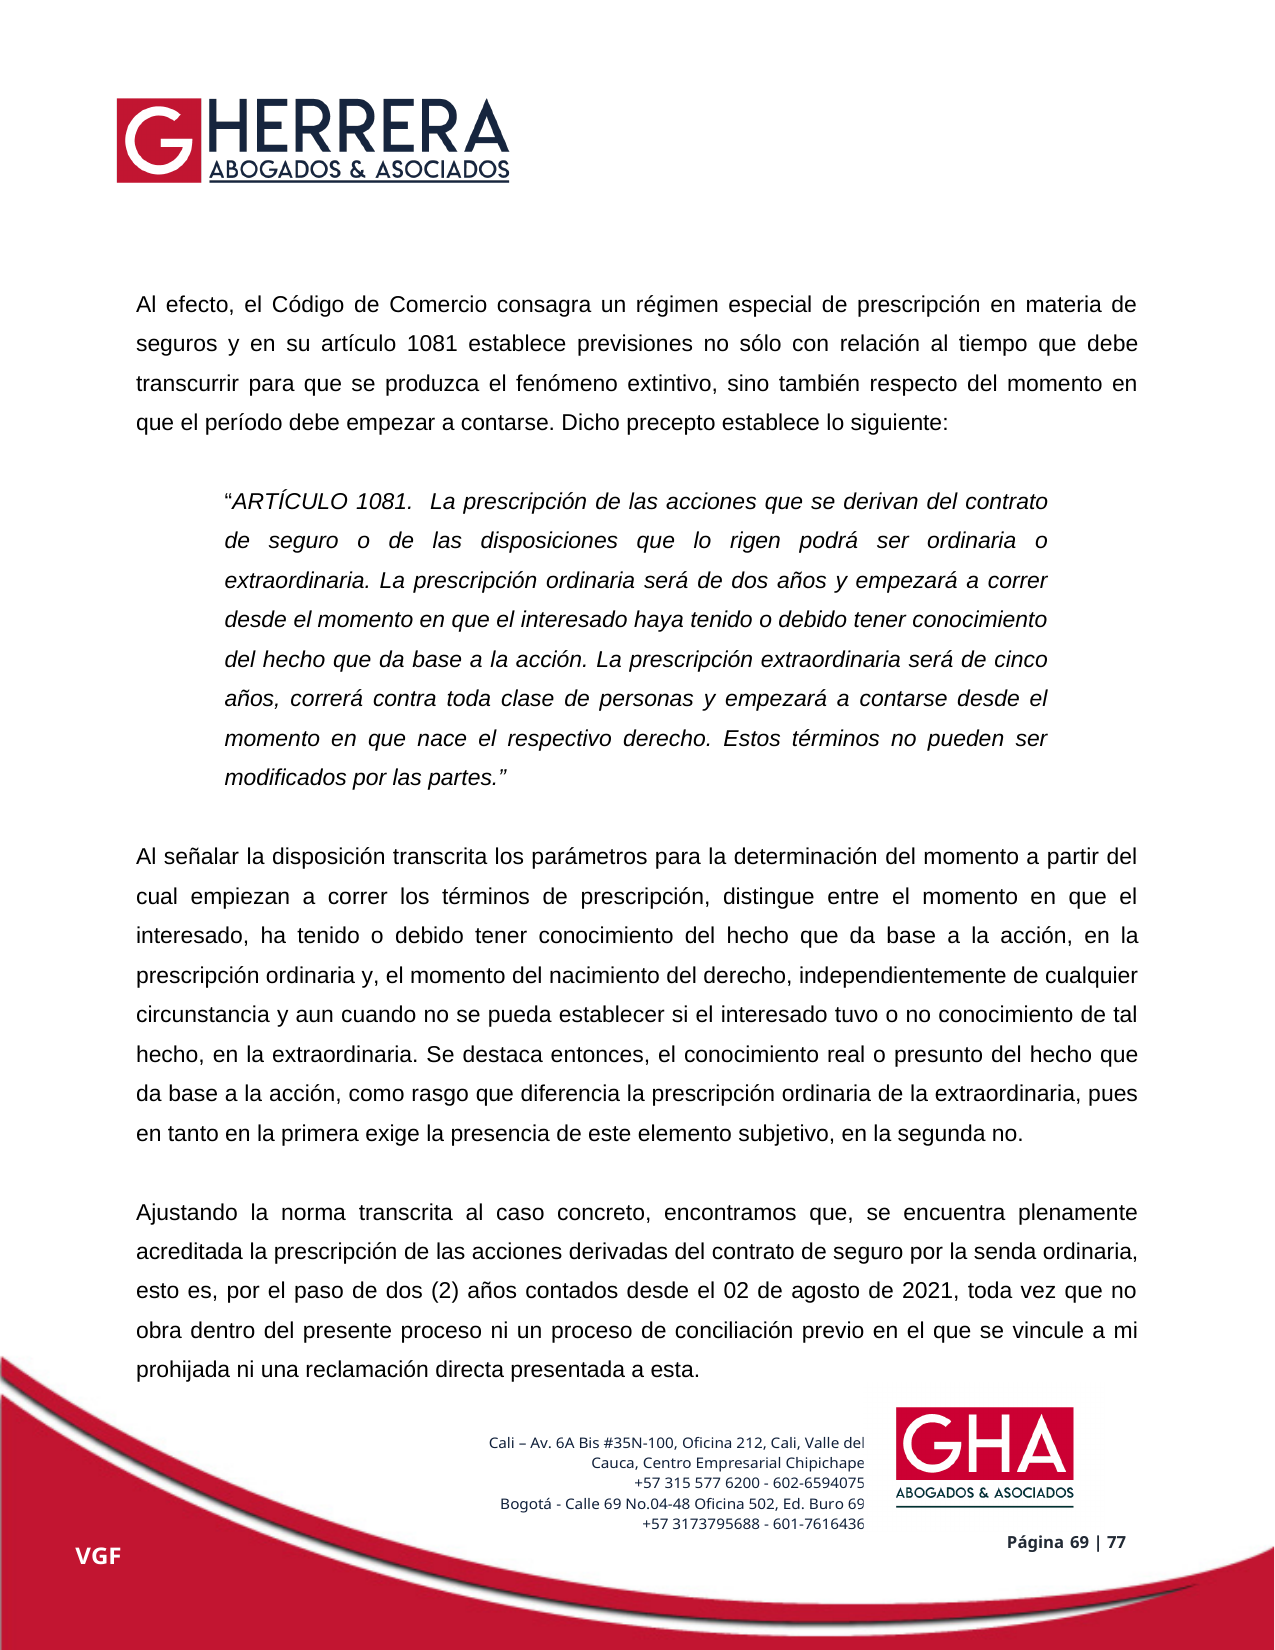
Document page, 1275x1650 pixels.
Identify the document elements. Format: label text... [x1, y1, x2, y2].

picture [96, 75, 529, 206]
text “ARTÍCULO 1081. La prescripción de las acciones que se derivan del contrato de seguro o de las disposiciones que lo rigen podrá ser ordinaria o extraordinaria. La prescripción ordinaria será de dos años y empezará a correr desde el momento en que el interesado haya tenido o debido tener conocimiento del hecho que da base a la acción. La prescripción extraordinaria será de cinco años, correrá contra toda clase de personas y empezará a contarse desde el momento en que nace el respectivo derecho. Estos términos no pueden ser modificados por las partes.” [224, 488, 1051, 791]
text Al señalar la disposición transcrita los parámetros para la determinación del momento a partir del cual empiezan a correr los términos de prescripción, distingue entre el momento en que el interesado, ha tenido o debido tener conocimiento del hecho que da base a la acción, en la prescripción ordinaria y, el momento del nacimiento del derecho, independientemente de cualquier circunstancia y aun cuando no se pueda establecer si el interesado tuvo o no conocimiento de tal hecho, en la extraordinaria. Se destaca entonces, el conocimiento real o presunto del hecho que da base a la acción, como rasgo que diferencia la prescripción ordinaria de la extraordinaria, pues en tanto en la primera exige la presencia de este elemento subjetivo, en la segunda no. [136, 843, 1139, 1146]
text Al efecto, el Código de Comercio consagra un régimen especial de prescripción en materia de seguros y en su artículo 1081 establece previsiones no sólo con relación al tiempo que debe transcurrir para que se produzca el fenómeno extintivo, sino también respecto del momento en que el período debe empezar a contarse. Dicho precepto establece lo siguiente: [136, 291, 1139, 435]
text Ajustando la norma transcrita al caso concreto, encontramos que, se encuentra plenamente acreditada la prescripción de las acciones derivadas del contrato de seguro por la senda ordinaria, esto es, por el paso de dos (2) años contados desde el 02 de agosto de 2021, toda vez que no obra dentro del presente proceso ni un proceso de conciliación previo en el que se vincule a mi prohijada ni una reclamación directa presentada a esta. [136, 1198, 1139, 1383]
picture [0, 1343, 1275, 1650]
